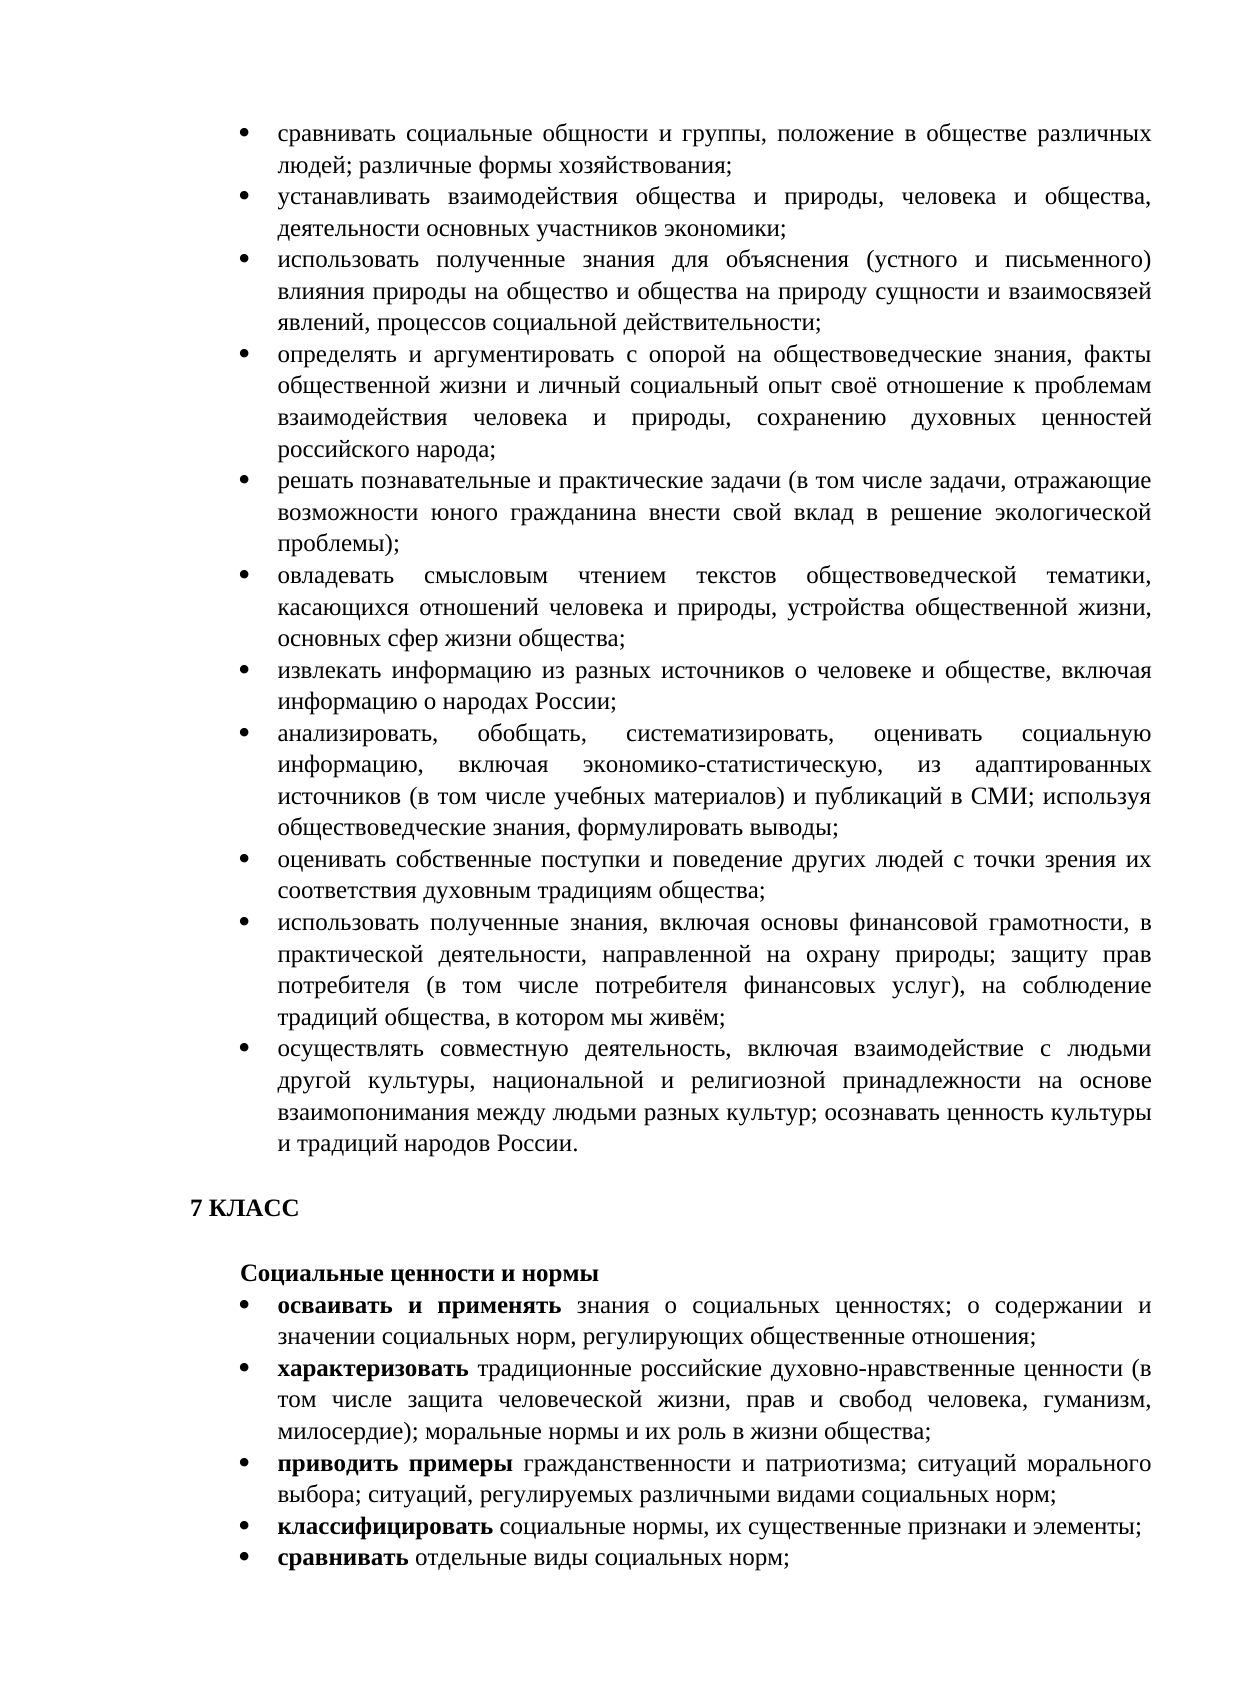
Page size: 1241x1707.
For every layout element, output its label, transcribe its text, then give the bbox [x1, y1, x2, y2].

text 7 КЛАСС [190, 1193, 1152, 1222]
list осваивать и применять знания о социальных ценностях; о содержании и значении социальных норм, регулирующих общественные отношения; [240, 1290, 1152, 1350]
list определять и аргументировать с опорой на обществоведческие знания, факты общественной жизни и личный социальный опыт своё отношение к проблемам взаимодействия человека и природы, сохранению духовных ценностей российского народа; [240, 339, 1152, 462]
list сравнивать социальные общности и группы, положение в об­ществе различных людей; различные формы хозяйствования; [240, 118, 1152, 178]
list оценивать собственные поступки и поведение других людей с точки зрения их соответствия духовным традициям общества; [240, 844, 1152, 904]
list осуществлять совместную деятельность, включая взаимодействие с людьми другой культуры, национальной и религиозной принадлежности на основе взаимопонимания между людьми разных культур; осознавать ценность культуры и традиций народов России. [240, 1033, 1152, 1157]
text Социальные ценности и нормы [177, 1258, 1152, 1287]
list классифицировать социальные нормы, их существенные признаки и элементы; [240, 1511, 1152, 1539]
list овладевать смысловым чтением текстов обществоведческой тематики, касающихся отношений человека и природы, уст­ройства общественной жизни, основных сфер жизни общества; [240, 560, 1152, 652]
list устанавливать взаимодействия общества и природы, человека и общества, деятельности основных участников экономики; [240, 181, 1152, 242]
list использовать полученные знания, включая основы финансовой грамотности, в практической деятельности, направленной на охрану природы; защиту прав потребителя (в том числе потребителя финансовых услуг), на соблюдение традиций общества, в котором мы живём; [240, 907, 1152, 1031]
list решать познавательные и практические задачи (в том числе задачи, отражающие возможности юного гражданина внести свой вклад в решение экологической проблемы); [240, 465, 1152, 557]
list использовать полученные знания для объяснения (устного и письменного) влияния природы на общество и общества на природу сущности и взаимосвязей явлений, процессов социальной действительности; [240, 244, 1152, 336]
list характеризовать традиционные российские духовно-нравственные ценности (в том числе защита человеческой жизни, прав и свобод человека, гуманизм, милосердие); моральные нормы и их роль в жизни общества; [240, 1353, 1152, 1445]
list приводить примеры гражданственности и патриотизма; ситуаций морального выбора; ситуаций, регулируемых различными видами социальных норм; [240, 1448, 1152, 1508]
list анализировать, обобщать, систематизировать, оценивать социальную информацию, включая экономико-статистическую, из адаптированных источников (в том числе учебных материалов) и публикаций в СМИ; используя обществоведческие знания, формулировать выводы; [240, 718, 1152, 841]
list извлекать информацию из разных источников о человеке и обществе, включая информацию о народах России; [240, 655, 1152, 715]
list сравнивать отдельные виды социальных норм; [240, 1542, 1152, 1571]
